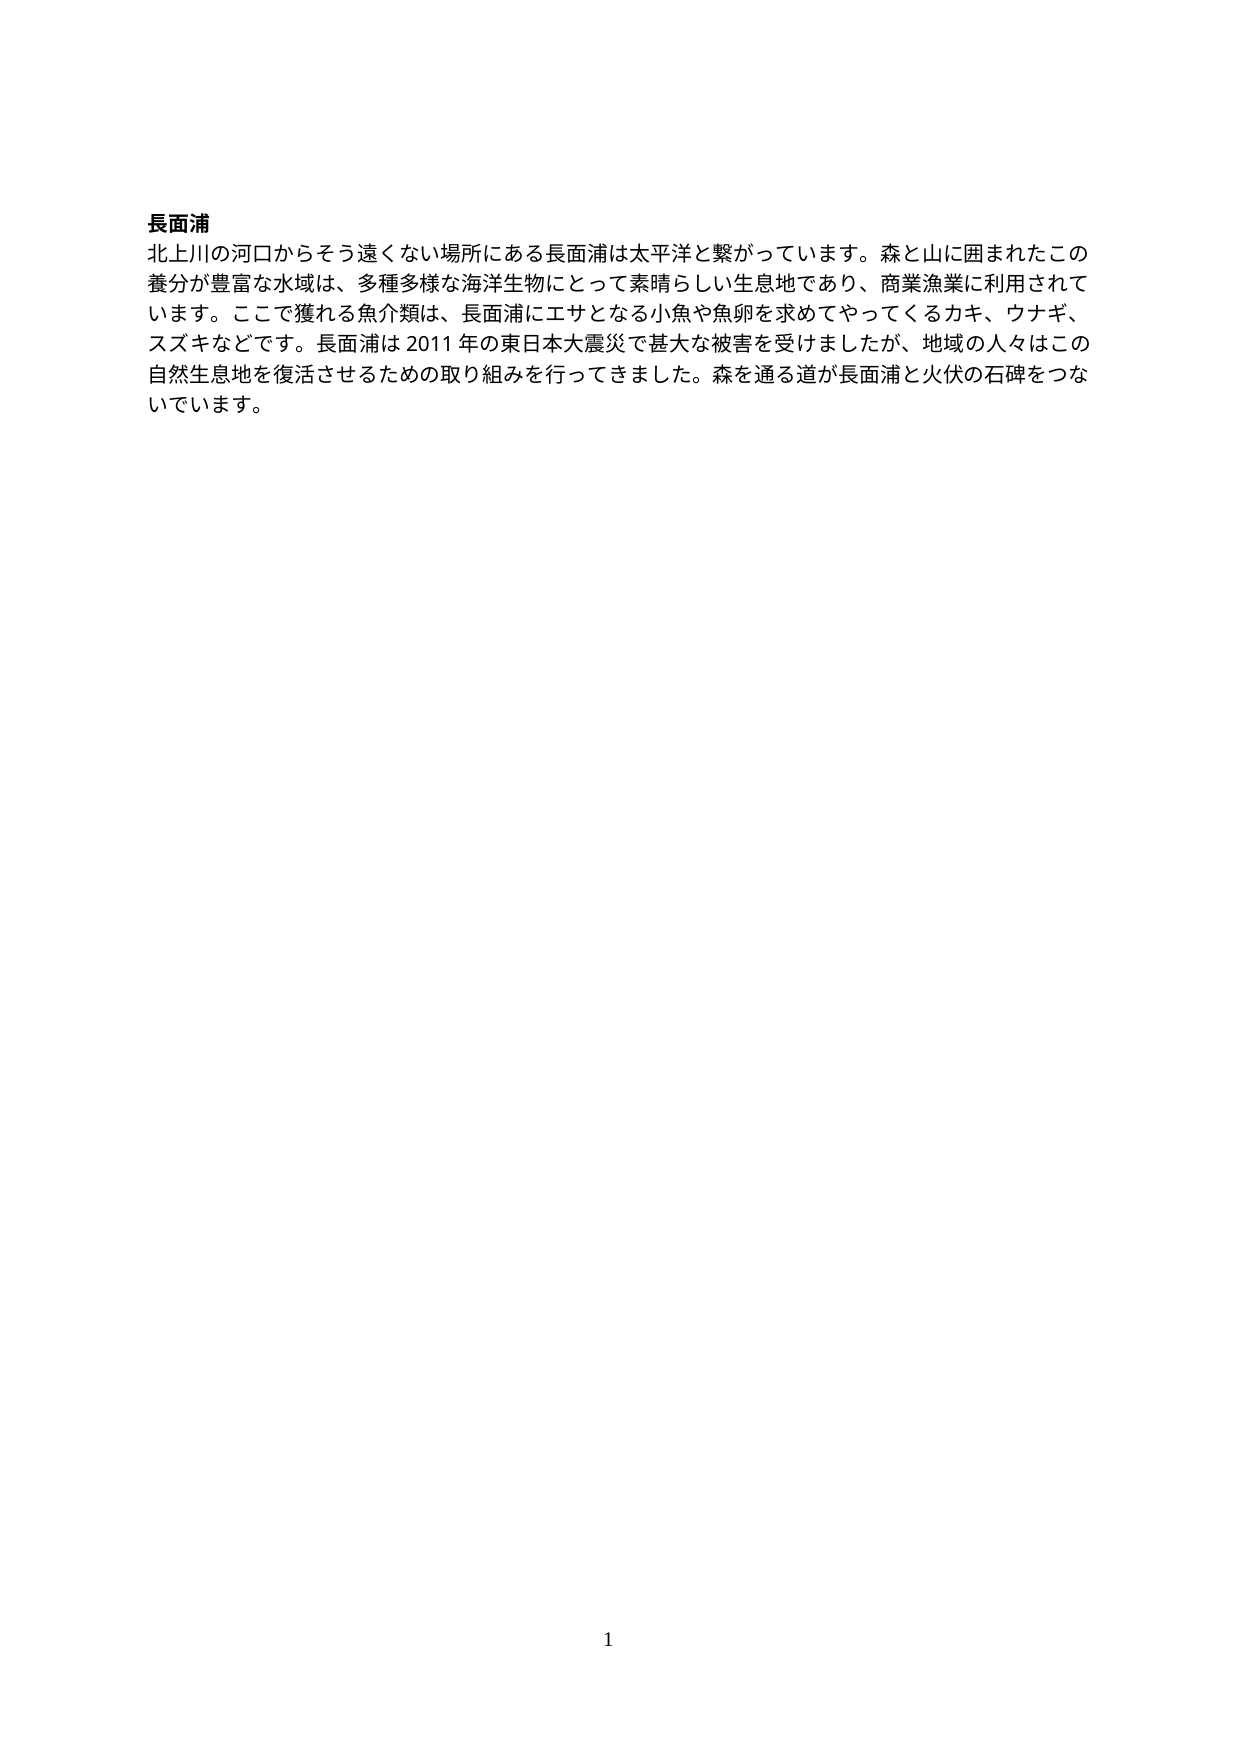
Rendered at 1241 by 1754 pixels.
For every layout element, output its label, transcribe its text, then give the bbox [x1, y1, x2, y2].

text 長面浦 [148, 207, 1092, 237]
text 北上川の河口からそう遠くない場所にある長面浦は太平洋と繋がっています。森と山に囲まれたこの養分が豊富な水域は、多種多様な海洋生物にとって素晴らしい生息地であり、商業漁業に利用されています。ここで獲れる魚介類は、長面浦にエサとなる小魚や魚卵を求めてやってくるカキ、ウナギ、スズキなどです。長面浦は2011年の東日本大震災で甚大な被害を受けましたが、地域の人々はこの自然生息地を復活させるための取り組みを行ってきました。森を通る道が長面浦と火伏の石碑をつないでいます。 [148, 237, 1092, 418]
